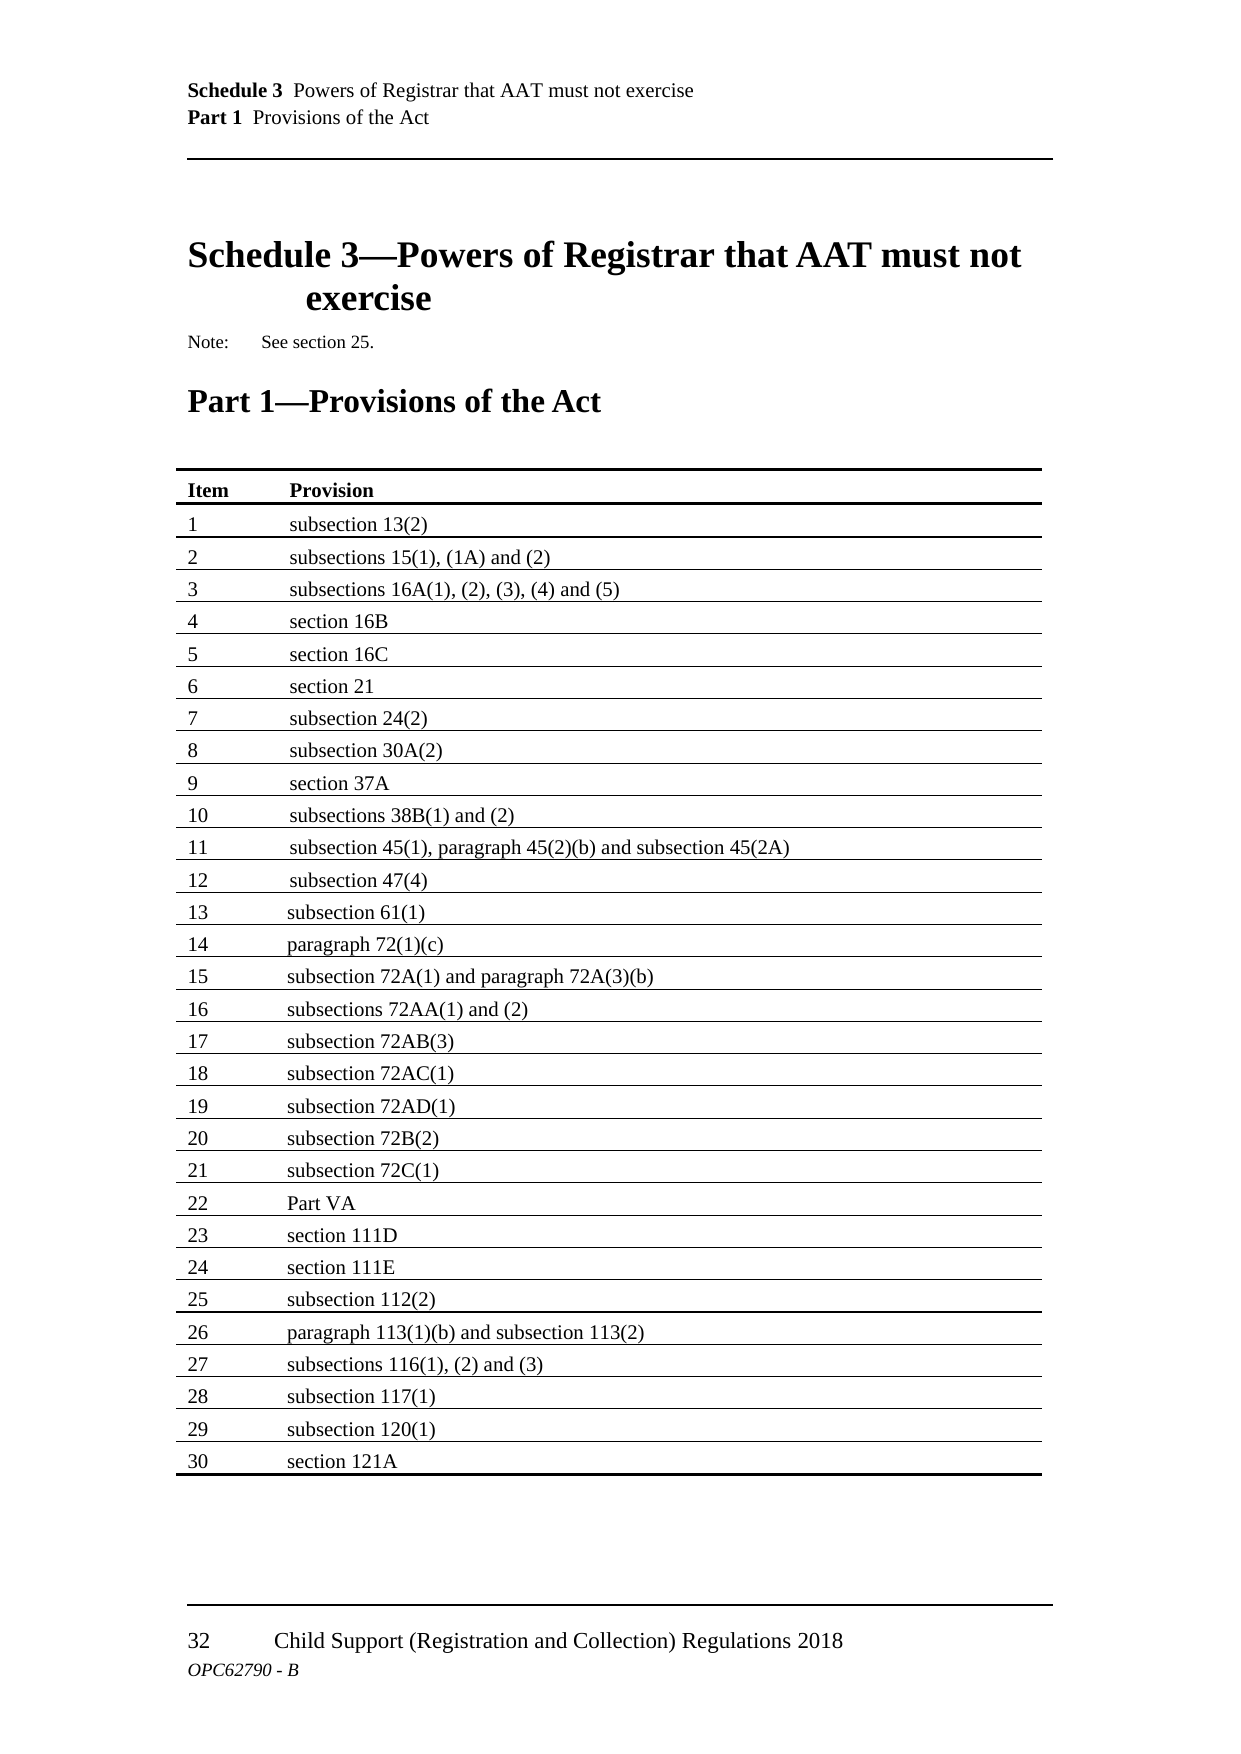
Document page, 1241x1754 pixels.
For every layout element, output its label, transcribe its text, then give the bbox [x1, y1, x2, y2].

table_cell 2 [176, 538, 278, 569]
table_cell section 111E [276, 1248, 1042, 1279]
table_cell subsection 120(1) [276, 1409, 1042, 1441]
table_cell Part VA [276, 1183, 1042, 1214]
table_cell paragraph 113(1)(b) and subsection 113(2) [276, 1313, 1042, 1344]
text Schedule 3—Powers of Registrar that AAT must not exercise [187, 233, 1053, 319]
table_cell subsection 45(1), paragraph 45(2)(b) and subsection 45(2A) [278, 828, 1042, 859]
table_cell subsection 30A(2) [278, 731, 1042, 762]
table_cell 5 [176, 634, 278, 666]
table_cell 18 [176, 1054, 276, 1085]
table_cell 28 [176, 1377, 276, 1408]
table_cell subsection 61(1) [276, 893, 1042, 924]
table_cell subsections 15(1), (1A) and (2) [278, 538, 1042, 569]
table_cell subsections 116(1), (2) and (3) [276, 1345, 1042, 1376]
table_cell subsections 72AA(1) and (2) [276, 990, 1042, 1021]
table_cell 16 [176, 990, 276, 1021]
table_cell section 21 [278, 667, 1042, 698]
table_cell 7 [176, 699, 278, 730]
table_cell 8 [176, 731, 278, 762]
table_header Provision [278, 471, 1042, 502]
table_cell section 37A [278, 764, 1042, 795]
table_cell 10 [176, 796, 278, 827]
table_cell 25 [176, 1280, 276, 1311]
text Part 1—Provisions of the Act [187, 381, 1053, 420]
table_cell paragraph 72(1)(c) [276, 925, 1042, 956]
table_cell 3 [176, 570, 278, 601]
table_cell 27 [176, 1345, 276, 1376]
table_cell subsections 16A(1), (2), (3), (4) and (5) [278, 570, 1042, 601]
table_cell 30 [176, 1442, 276, 1473]
table_cell 20 [176, 1119, 276, 1150]
table_cell subsection 47(4) [278, 860, 1042, 892]
table_cell subsection 72AB(3) [276, 1022, 1042, 1053]
table_cell 9 [176, 764, 278, 795]
table_cell subsection 13(2) [278, 505, 1042, 536]
table_cell 17 [176, 1022, 276, 1053]
table_cell 15 [176, 957, 276, 988]
table_cell 26 [176, 1313, 276, 1344]
table_cell section 111D [276, 1216, 1042, 1247]
table_cell subsection 72AD(1) [276, 1086, 1042, 1118]
table_cell 12 [176, 860, 278, 892]
text Note: See section 25. [187, 332, 1053, 352]
table_cell subsection 72A(1) and paragraph 72A(3)(b) [276, 957, 1042, 988]
table_cell 13 [176, 893, 276, 924]
table_cell 14 [176, 925, 276, 956]
table_cell 1 [176, 505, 278, 536]
table_cell 23 [176, 1216, 276, 1247]
table_cell 29 [176, 1409, 276, 1441]
table_cell subsection 112(2) [276, 1280, 1042, 1311]
table_cell 19 [176, 1086, 276, 1118]
table_cell subsections 38B(1) and (2) [278, 796, 1042, 827]
table_cell 6 [176, 667, 278, 698]
table_cell subsection 72C(1) [276, 1151, 1042, 1182]
table_cell section 16B [278, 602, 1042, 633]
table_cell 4 [176, 602, 278, 633]
table_cell subsection 117(1) [276, 1377, 1042, 1408]
table_header Item [176, 471, 278, 502]
table_cell 11 [176, 828, 278, 859]
table_cell section 121A [276, 1442, 1042, 1473]
table_cell subsection 72AC(1) [276, 1054, 1042, 1085]
table_cell 22 [176, 1183, 276, 1214]
table_cell 21 [176, 1151, 276, 1182]
table_cell 24 [176, 1248, 276, 1279]
table_cell subsection 72B(2) [276, 1119, 1042, 1150]
table_cell subsection 24(2) [278, 699, 1042, 730]
table_cell section 16C [278, 634, 1042, 666]
